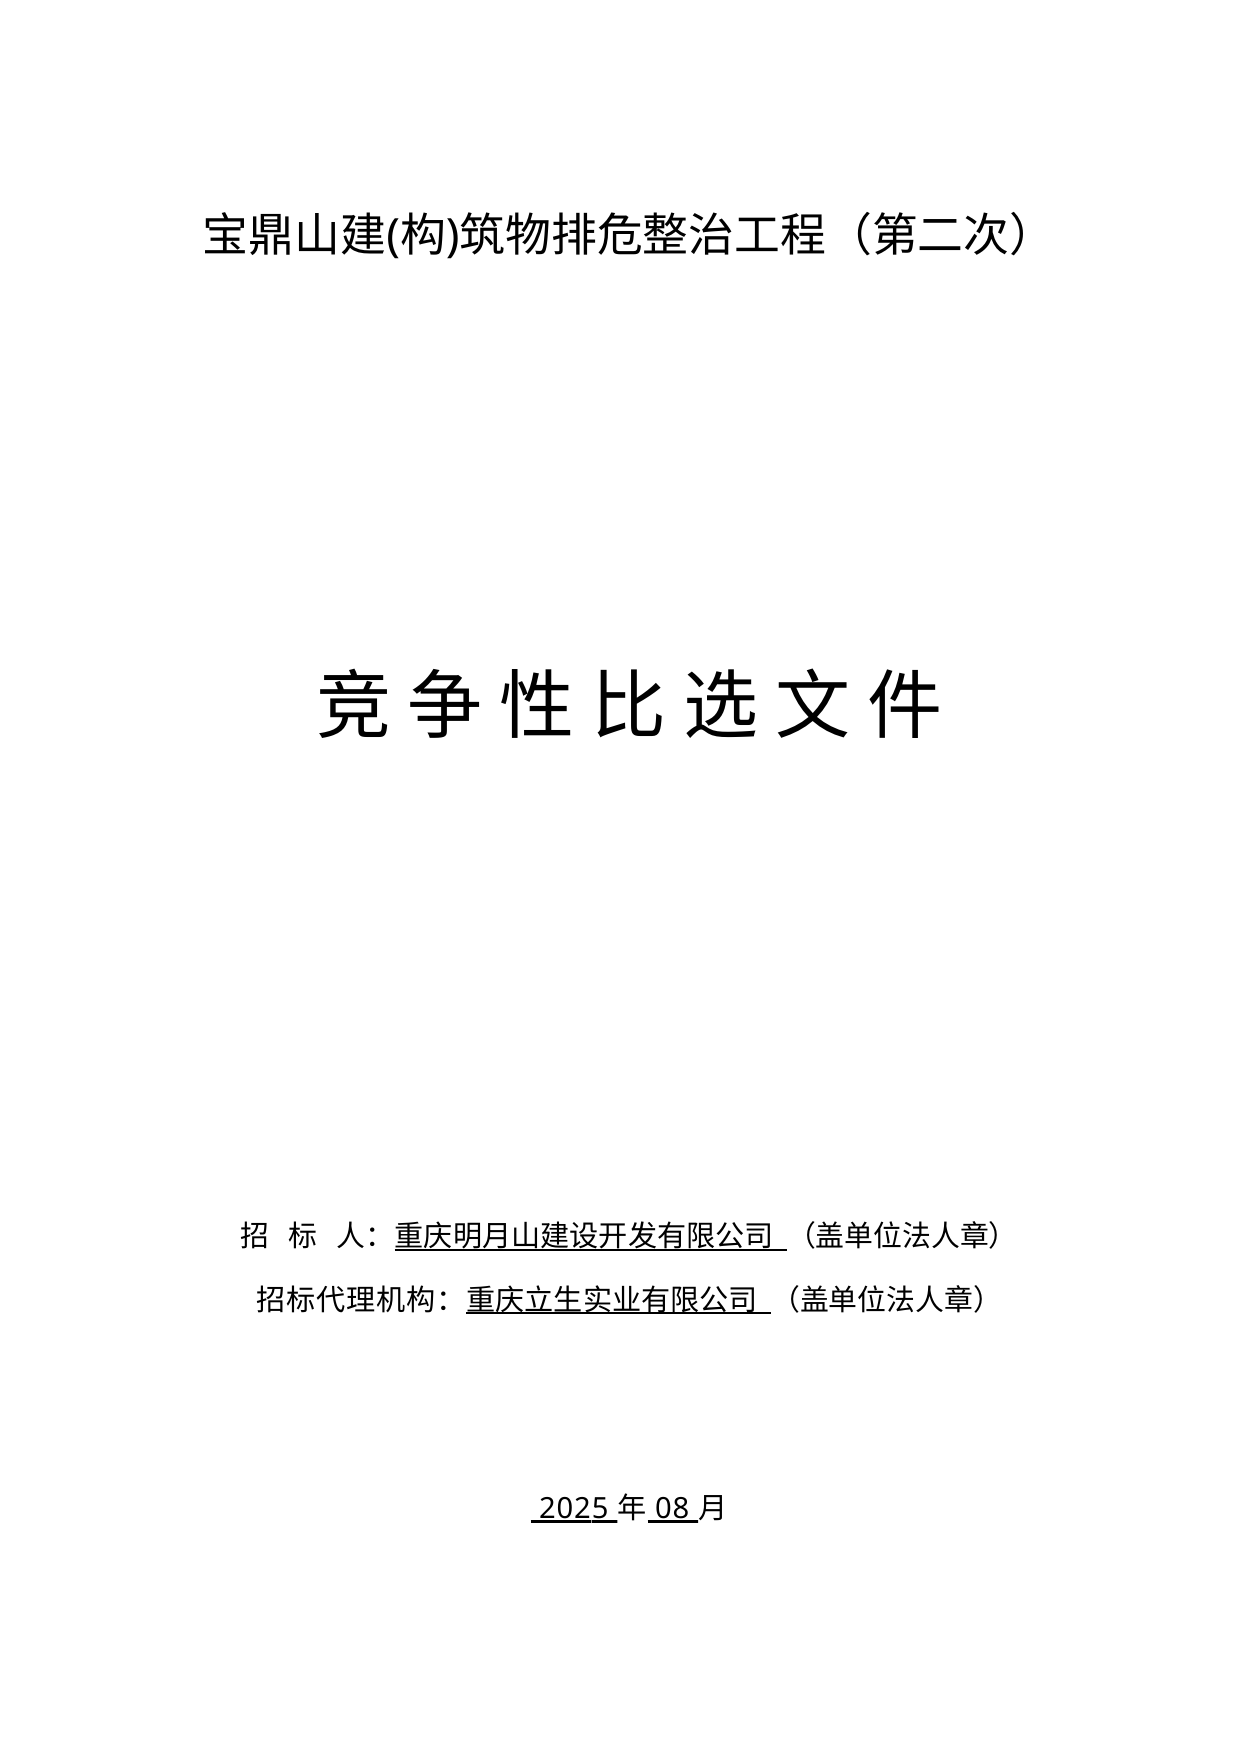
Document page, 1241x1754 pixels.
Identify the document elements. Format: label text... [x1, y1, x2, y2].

text 2025 年 08 月 [136, 1484, 1122, 1527]
text 竞 争 性 比 选 文 件 [136, 645, 1122, 754]
text 招标代理机构：重庆立生实业有限公司 （盖单位法人章） [136, 1276, 1122, 1318]
text 宝鼎山建(构)筑物排危整治工程（第二次） [136, 198, 1122, 265]
text 招 标 人：重庆明月山建设开发有限公司 （盖单位法人章） [136, 1213, 1122, 1255]
